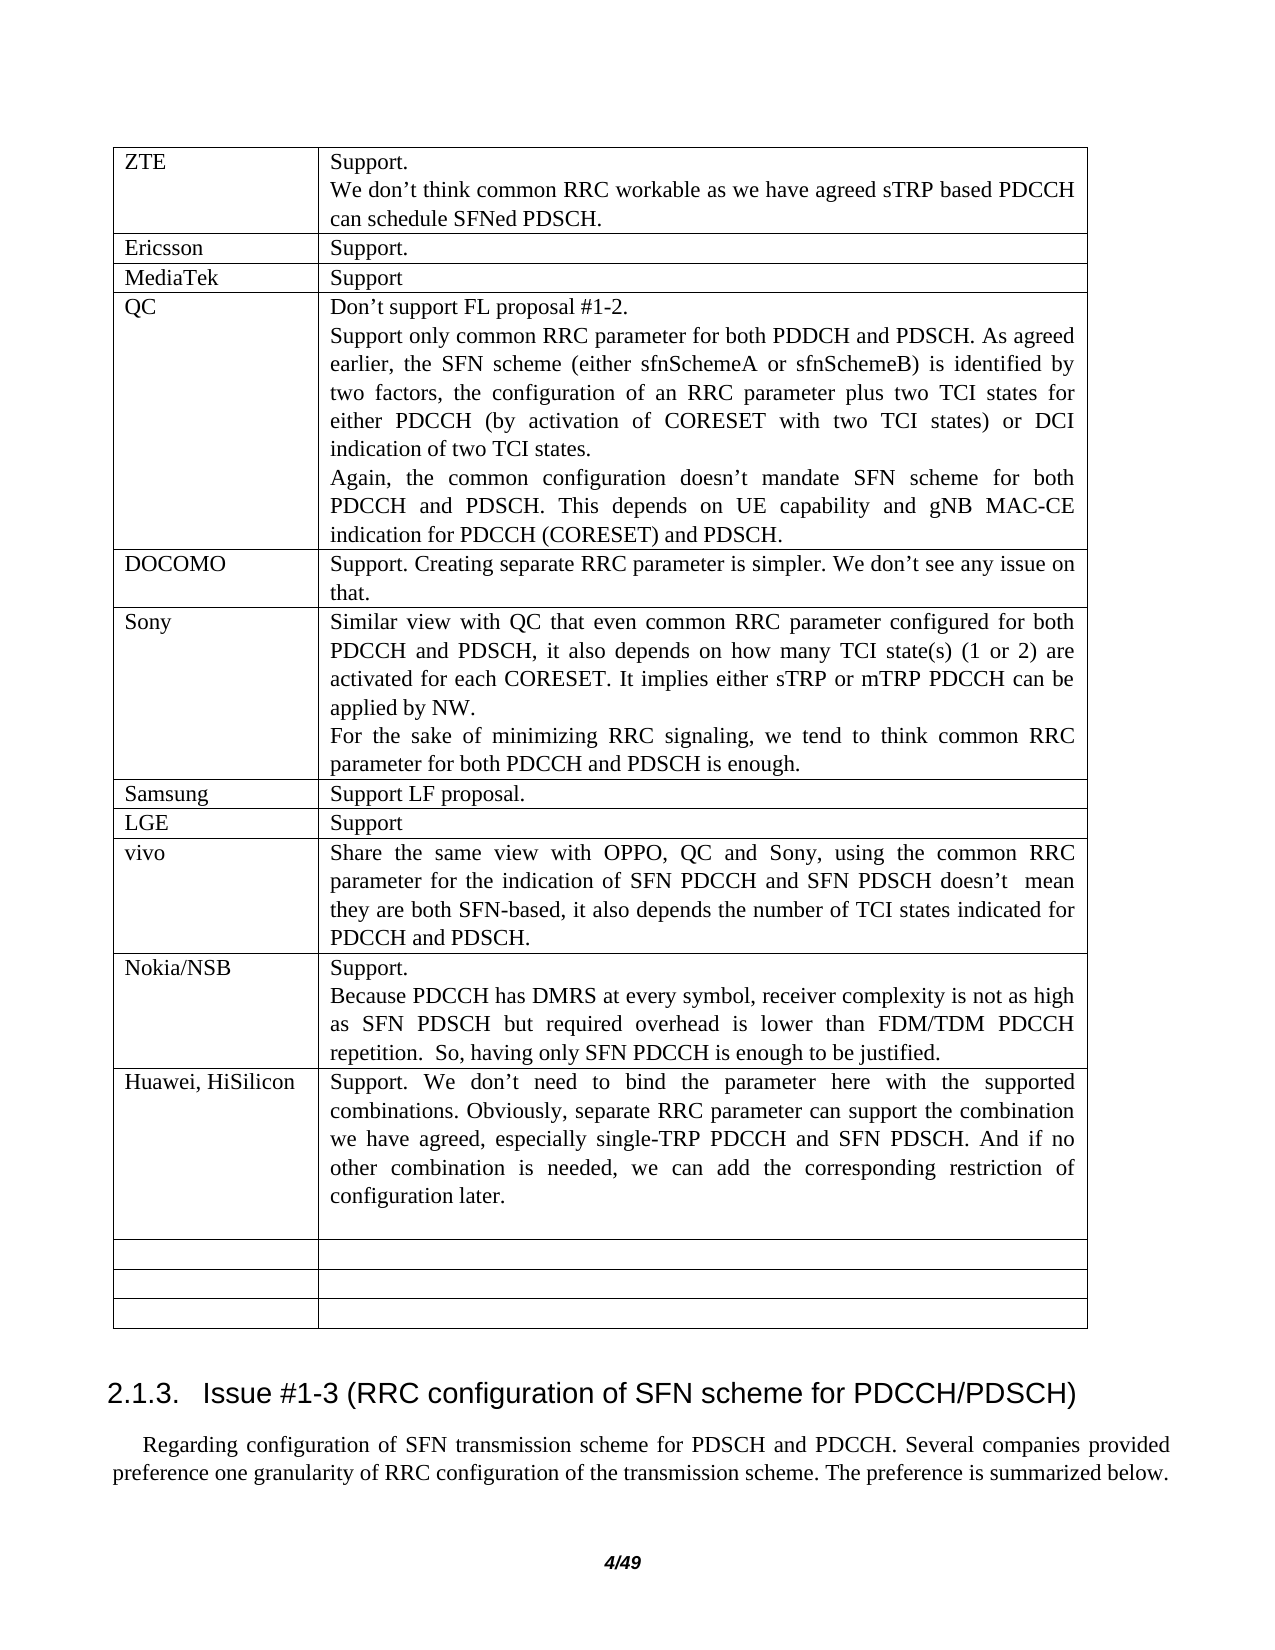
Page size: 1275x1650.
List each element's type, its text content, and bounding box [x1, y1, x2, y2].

table_cell Support. We don’t need to bind the parameter here with the supported combinations. Obviously, separate RRC parameter can support the combination we have agreed, especially single-TRP PDCCH and SFN PDSCH. And if no other combination is needed, we can add the corresponding restriction of configuration later. [319, 1069, 1087, 1239]
table_cell Don’t support FL proposal #1-2. Support only common RRC parameter for both PDDCH and PDSCH. As agreed earlier, the SFN scheme (either sfnSchemeA or sfnSchemeB) is identified by two factors, the configuration of an RRC parameter plus two TCI states for either PDCCH (by activation of CORESET with two TCI states) or DCI indication of two TCI states. Again, the common configuration doesn’t mandate SFN scheme for both PDCCH and PDSCH. This depends on UE capability and gNB MAC-CE indication for PDCCH (CORESET) and PDSCH. [319, 293, 1087, 549]
table_cell [319, 1299, 1087, 1327]
table_cell ZTE [114, 148, 318, 233]
table_cell [114, 1270, 318, 1298]
table_cell Sony [114, 608, 318, 779]
table_cell Support. [319, 234, 1087, 263]
table_cell Similar view with QC that even common RRC parameter configured for both PDCCH and PDSCH, it also depends on how many TCI state(s) (1 or 2) are activated for each CORESET. It implies either sTRP or mTRP PDCCH can be applied by NW. For the sake of minimizing RRC signaling, we tend to think common RRC parameter for both PDCCH and PDSCH is enough. [319, 608, 1087, 779]
table_cell DOCOMO [114, 550, 318, 607]
subtitle Issue #1-3 (RRC configuration of SFN scheme for PDCCH/PDSCH) [107, 1376, 1172, 1409]
table_cell LGE [114, 809, 318, 838]
table_cell Support [319, 809, 1087, 838]
table_cell vivo [114, 839, 318, 953]
text Regarding configuration of SFN transmission scheme for PDSCH and PDCCH. Several companies provided preference one granularity of RRC configuration of the transmission scheme. The preference is summarized below. [112, 1431, 1172, 1485]
table_cell Support [319, 264, 1087, 292]
table_cell Ericsson [114, 234, 318, 263]
table_cell Samsung [114, 780, 318, 808]
table_cell [114, 1240, 318, 1268]
table_cell [114, 1299, 318, 1327]
table_cell Support. Creating separate RRC parameter is simpler. We don’t see any issue on that. [319, 550, 1087, 607]
table_cell Support. We don’t think common RRC workable as we have agreed sTRP based PDCCH can schedule SFNed PDSCH. [319, 148, 1087, 233]
table_cell [319, 1240, 1087, 1268]
table_cell QC [114, 293, 318, 549]
table_cell Support. Because PDCCH has DMRS at every symbol, receiver complexity is not as high as SFN PDSCH but required overhead is lower than FDM/TDM PDCCH repetition. So, having only SFN PDCCH is enough to be justified. [319, 954, 1087, 1067]
table_cell Huawei, HiSilicon [114, 1069, 318, 1239]
table_cell Support LF proposal. [319, 780, 1087, 808]
table_cell Share the same view with OPPO, QC and Sony, using the common RRC parameter for the indication of SFN PDCCH and SFN PDSCH doesn’t mean they are both SFN-based, it also depends the number of TCI states indicated for PDCCH and PDSCH. [319, 839, 1087, 953]
table_cell Nokia/NSB [114, 954, 318, 1067]
table_cell [319, 1270, 1087, 1298]
table_cell MediaTek [114, 264, 318, 292]
